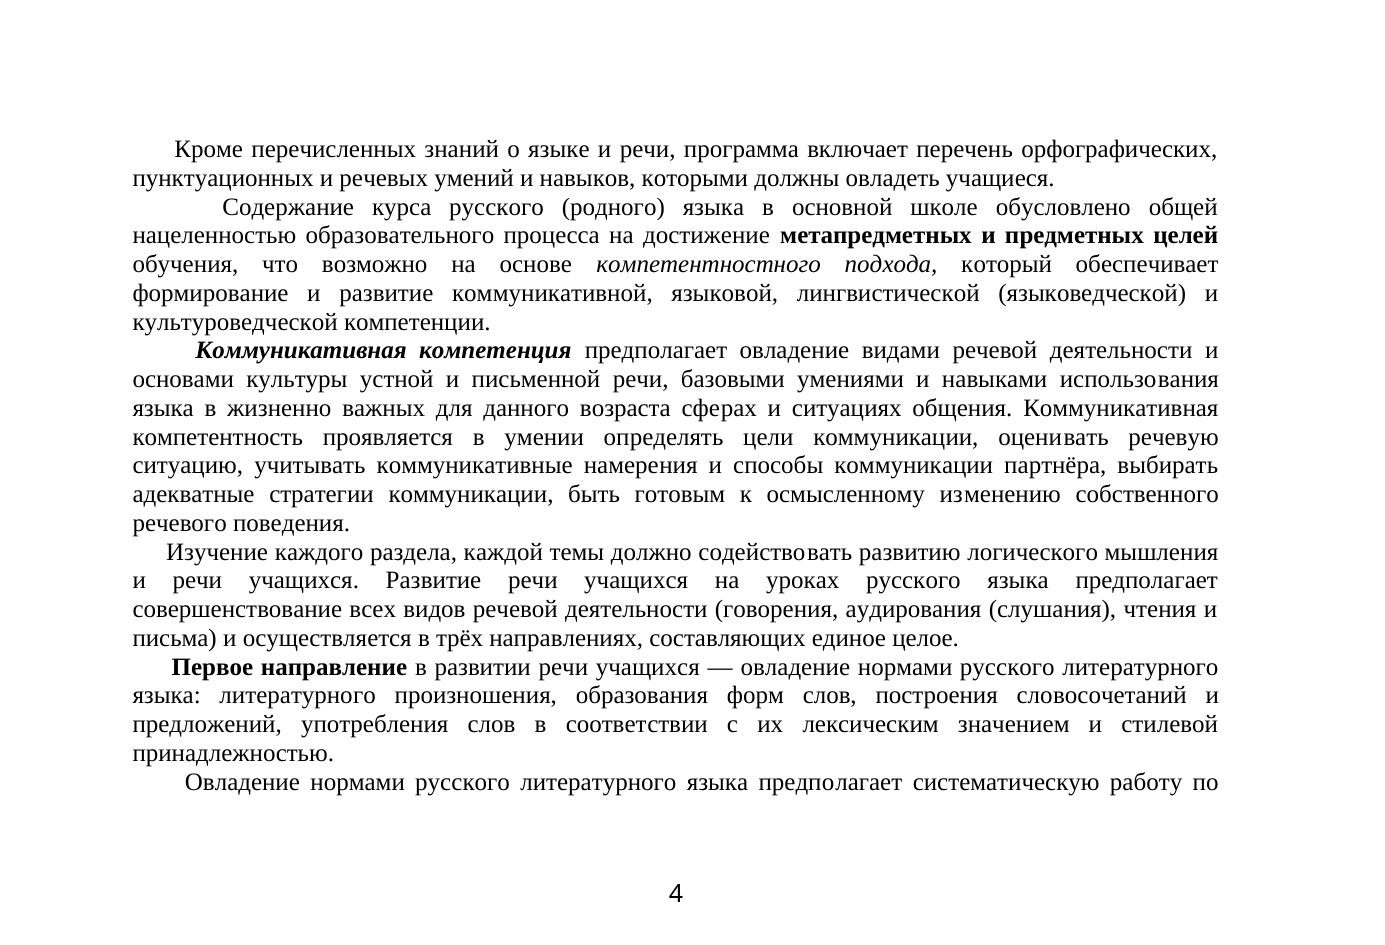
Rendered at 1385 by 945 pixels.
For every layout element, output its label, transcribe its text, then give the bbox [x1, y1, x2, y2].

list Изучение каждого раздела, каждой темы должно содействовать развитию логического мышления и речи учащихся. Развитие речи учащихся на уроках русского языка предполагает совершенствование всех видов речевой деятельности (говорения, аудирования (слушания), чтения и письма) и осуществляется в трёх направлениях, составляющих единое целое. [132, 537, 1219, 652]
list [132, 767, 1219, 795]
list Первое направление в развитии речи учащихся — овладение нормами русского литературного языка: литературного произношения, образования форм слов, построения словосочетаний и предложений, употребления слов в соответствии с их лексическим значением и стилевой принадлежностью. [132, 652, 1219, 767]
list Коммуникативная компетенция предполагает овладение видами речевой деятельности и основами культуры устной и письменной речи, базовыми умениями и навыками использования языка в жизненно важных для данного возраста сферах и ситуациях общения. Коммуникативная компетентность проявляется в умении определять цели коммуникации, оценивать речевую ситуацию, учитывать коммуникативные намерения и способы коммуникации партнёра, выбирать адекватные стратегии коммуникации, быть готовым к осмысленному изменению собственного речевого поведения. [132, 335, 1219, 537]
list Содержание курса русского (родного) языка в основной школе обусловлено общей нацеленностью образовательного процесса на достижение метапредметных и предметных целей обучения, что возможно на основе компетентностного подхода, который обеспечивает формирование и развитие коммуникативной, языковой, лингвистической (языковедческой) и культуроведческой компетенции. [132, 192, 1219, 335]
list Кроме перечисленных знаний о языке и речи, программа включает перечень орфографических, пунктуационных и речевых умений и навыков, которыми должны овладеть учащиеся. [132, 134, 1219, 192]
